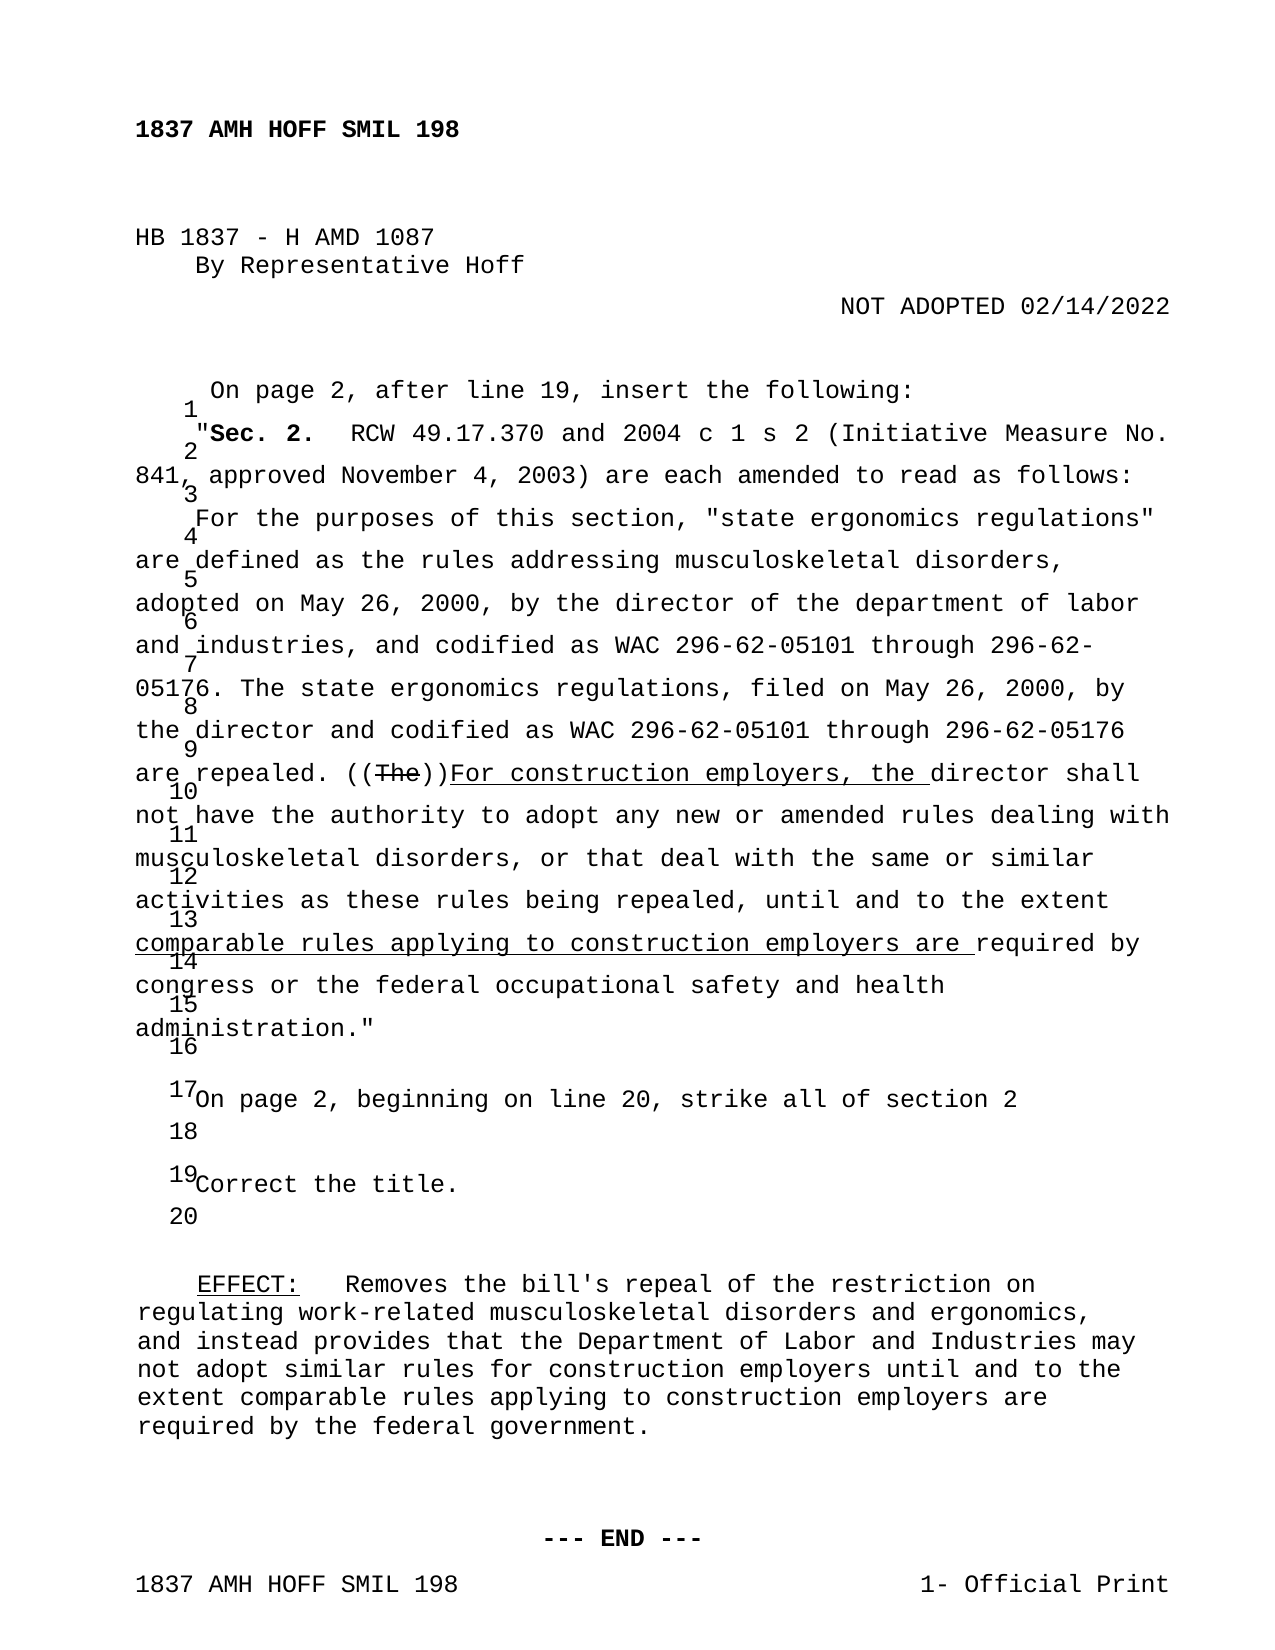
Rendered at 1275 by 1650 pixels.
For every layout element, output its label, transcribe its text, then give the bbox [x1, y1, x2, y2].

text Correct the title. [135, 1158, 1170, 1201]
text On page 2, beginning on line 20, strike all of section 2 [135, 1073, 1170, 1116]
text - [135, 224, 1170, 252]
text "Sec. 2. RCW 49.17.370 and 2004 c 1 s 2 (Initiative Measure No. 841, approved November 4, 2003) are each amended to read as follows: [135, 407, 1170, 492]
text For the purposes of this section, "state ergonomics regulations" are defined as the rules addressing musculoskeletal disorders, adopted on May 26, 2000, by the director of the department of labor and industries, and codified as WAC 296-62-05101 through 296-62-05176. The state ergonomics regulations, filed on May 26, 2000, by the director and codified as WAC 296-62-05101 through 296-62-05176 are repealed. ((The))For construction employers, the director shall not have the authority to adopt any new or amended rules dealing with musculoskeletal disorders, or that deal with the same or similar activities as these rules being repealed, until and to the extent comparable rules applying to construction employers are required by congress or the federal occupational safety and health administration." [135, 492, 1170, 1045]
text On page 2, after line 19, insert the following: [135, 365, 1170, 407]
text --- END --- [75, 1512, 1170, 1555]
